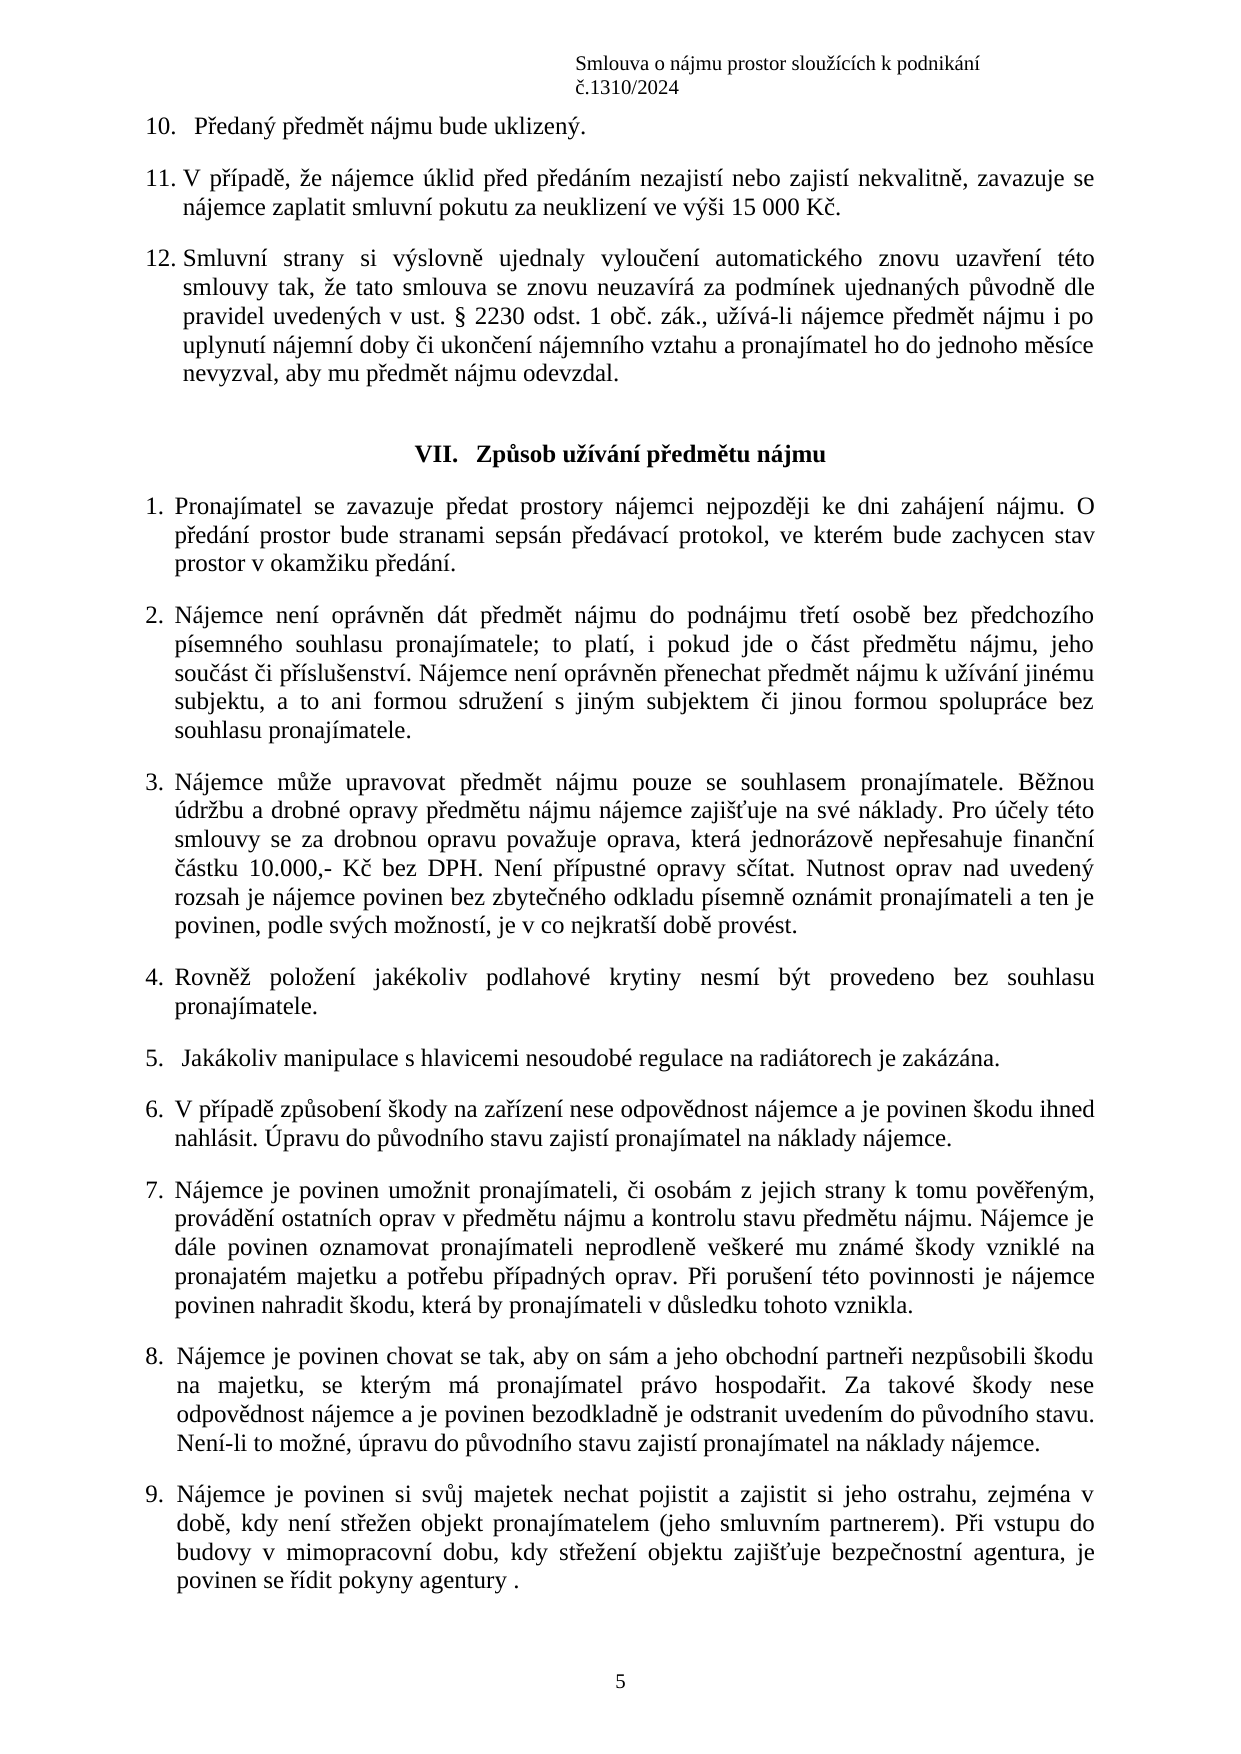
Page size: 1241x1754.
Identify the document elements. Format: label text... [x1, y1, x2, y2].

list Jakákoliv manipulace s hlavicemi nesoudobé regulace na radiátorech je zakázána. [145, 1043, 1096, 1071]
list Nájemce je povinen umožnit pronajímateli, či osobám z jejich strany k tomu pověřeným, provádění ostatních oprav v předmětu nájmu a kontrolu stavu předmětu nájmu. Nájemce je dále povinen oznamovat pronajímateli neprodleně veškeré mu známé škody vzniklé na pronajatém majetku a potřebu případných oprav. Při porušení této povinnosti je nájemce povinen nahradit škodu, která by pronajímateli v důsledku tohoto vznikla. [145, 1175, 1096, 1318]
list Nájemce může upravovat předmět nájmu pouze se souhlasem pronajímatele. Běžnou údržbu a drobné opravy předmětu nájmu nájemce zajišťuje na své náklady. Pro účely této smlouvy se za drobnou opravu považuje oprava, která jednorázově nepřesahuje finanční částku 10.000,- Kč bez DPH. Není přípustné opravy sčítat. Nutnost oprav nad uvedený rozsah je nájemce povinen bez zbytečného odkladu písemně oznámit pronajímateli a ten je povinen, podle svých možností, je v co nejkratší době provést. [145, 767, 1096, 939]
list Nájemce je povinen si svůj majetek nechat pojistit a zajistit si jeho ostrahu, zejména v době, kdy není střežen objekt pronajímatelem (jeho smluvním partnerem). Při vstupu do budovy v mimopracovní dobu, kdy střežení objektu zajišťuje bezpečnostní agentura, je povinen se řídit pokyny agentury . [145, 1479, 1096, 1594]
list Předaný předmět nájmu bude uklizený. [145, 111, 1096, 140]
list V případě, že nájemce úklid před předáním nezajistí nebo zajistí nekvalitně, zavazuje se nájemce zaplatit smluvní pokutu za neuklizení ve výši 15 000 Kč. [145, 163, 1096, 221]
list V případě způsobení škody na zařízení nese odpovědnost nájemce a je povinen škodu ihned nahlásit. Úpravu do původního stavu zajistí pronajímatel na náklady nájemce. [145, 1094, 1096, 1152]
list Nájemce je povinen chovat se tak, aby on sám a jeho obchodní partneři nezpůsobili škodu na majetku, se kterým má pronajímatel právo hospodařit. Za takové škody nese odpovědnost nájemce a je povinen bezodkladně je odstranit uvedením do původního stavu. Není-li to možné, úpravu do původního stavu zajistí pronajímatel na náklady nájemce. [145, 1341, 1096, 1456]
list Smluvní strany si výslovně ujednaly vyloučení automatického znovu uzavření této smlouvy tak, že tato smlouva se znovu neuzavírá za podmínek ujednaných původně dle pravidel uvedených v ust. § 2230 odst. 1 obč. zák., užívá-li nájemce předmět nájmu i po uplynutí nájemní doby či ukončení nájemního vztahu a pronajímatel ho do jednoho měsíce nevyzval, aby mu předmět nájmu odevzdal. [145, 243, 1096, 387]
list Způsob užívání předmětu nájmu [145, 439, 1096, 468]
list Rovněž položení jakékoliv podlahové krytiny nesmí být provedeno bez souhlasu pronajímatele. [145, 962, 1096, 1020]
list Pronajímatel se zavazuje předat prostory nájemci nejpozději ke dni zahájení nájmu. O předání prostor bude stranami sepsán předávací protokol, ve kterém bude zachycen stav prostor v okamžiku předání. [145, 491, 1096, 577]
list Nájemce není oprávněn dát předmět nájmu do podnájmu třetí osobě bez předchozího písemného souhlasu pronajímatele; to platí, i pokud jde o část předmětu nájmu, jeho součást či příslušenství. Nájemce není oprávněn přenechat předmět nájmu k užívání jinému subjektu, a to ani formou sdružení s jiným subjektem či jinou formou spolupráce bez souhlasu pronajímatele. [145, 600, 1096, 744]
